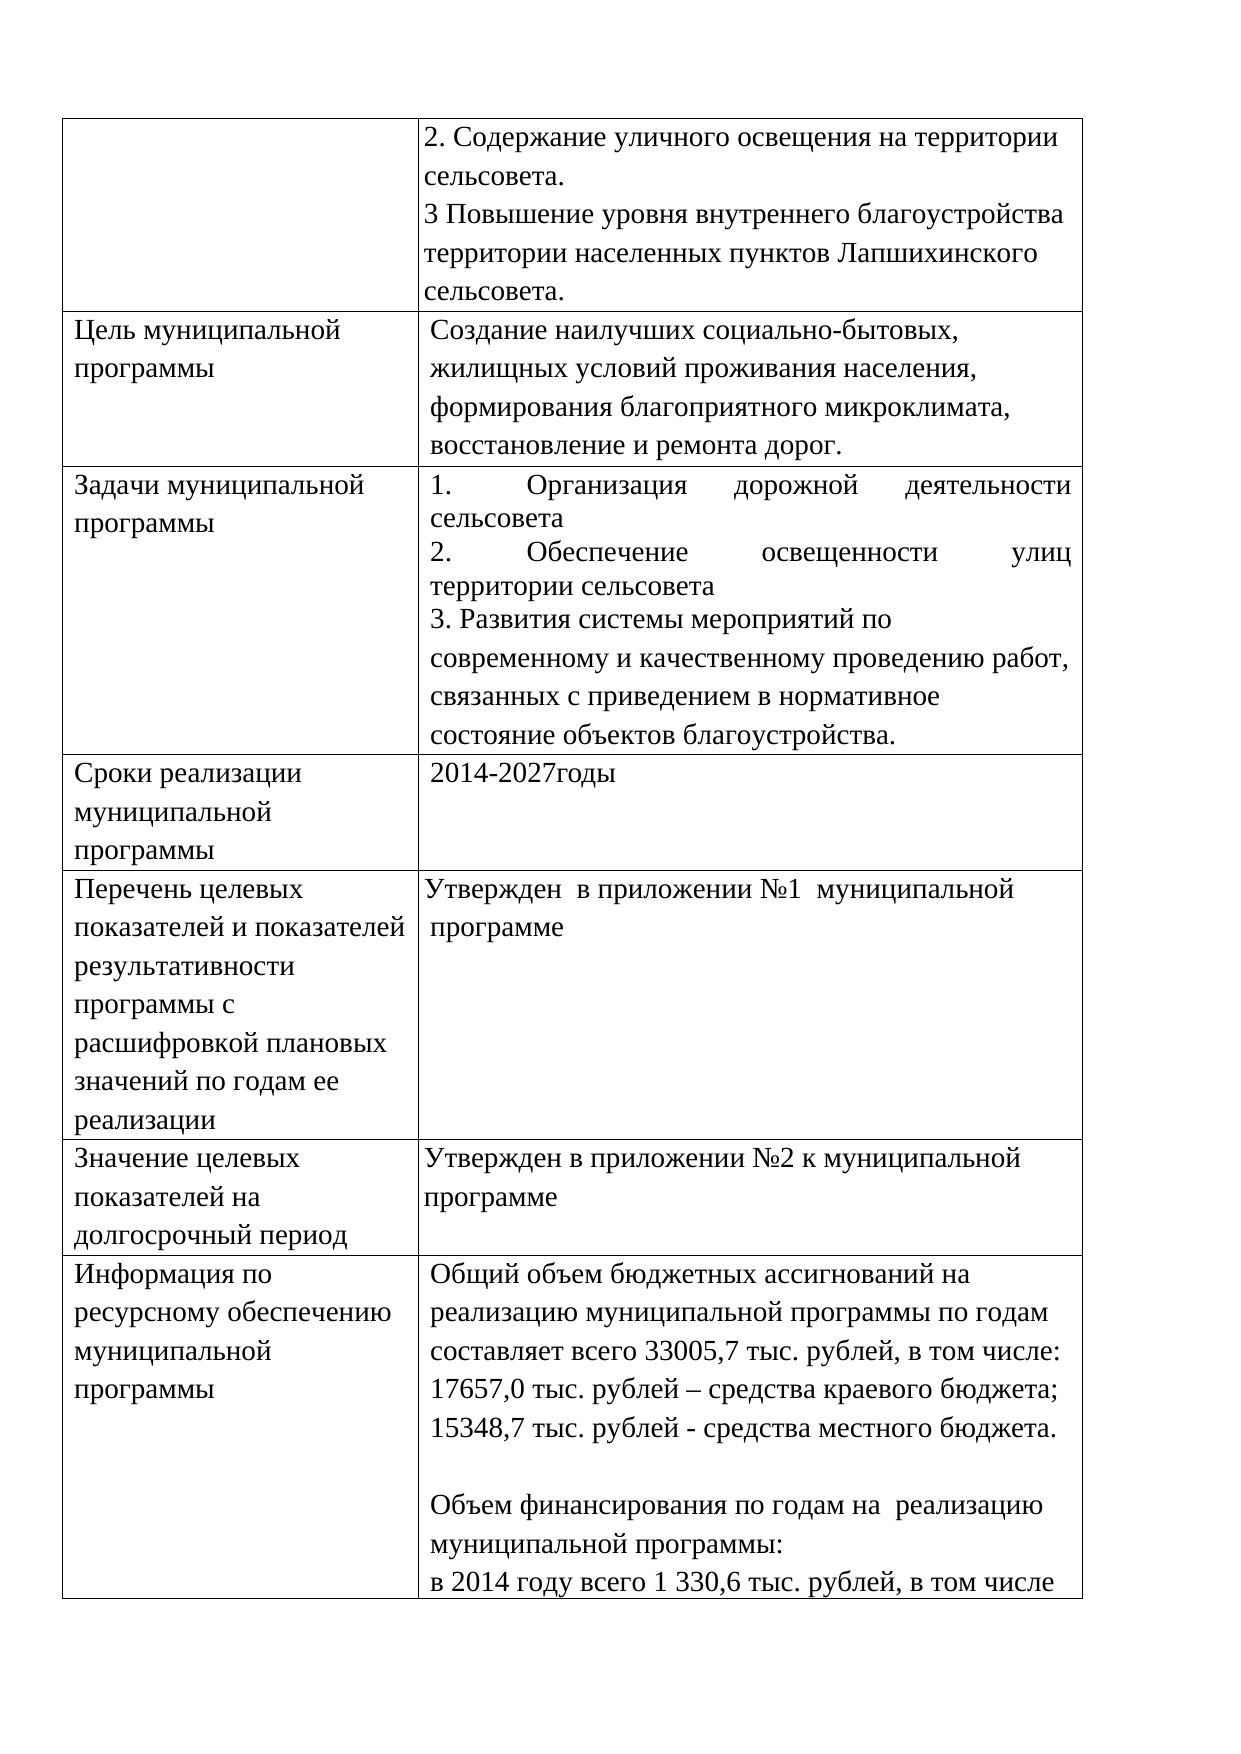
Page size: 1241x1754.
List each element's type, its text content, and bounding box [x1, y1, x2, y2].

table_cell Создание наилучших социально-бытовых, жилищных условий проживания населения, формирования благоприятного микроклимата, восстановление и ремонта дорог. [419, 312, 1082, 466]
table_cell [63, 119, 418, 311]
table_cell Сроки реализации муниципальной программы [63, 755, 418, 870]
table_cell Утвержден в приложении №2 к муниципальной программе [419, 1140, 1082, 1255]
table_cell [63, 1256, 418, 1598]
table_cell Организация дорожной деятельности сельсовета Обеспечение освещенности улиц территории сельсовета 3. Развития системы мероприятий по современному и качественному проведению работ, связанных с приведением в нормативное состояние объектов благоустройства. [419, 467, 1082, 754]
table_cell Задачи муниципальной программы [63, 467, 418, 754]
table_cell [419, 1256, 1082, 1598]
table_cell 2014-2027годы [419, 755, 1082, 870]
table_cell Перечень целевых показателей и показателей результативности программы с расшифровкой плановых значений по годам ее реализации [63, 871, 418, 1139]
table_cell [419, 119, 1082, 311]
table_cell Цель муниципальной программы [63, 312, 418, 466]
table_cell Значение целевых показателей на долгосрочный период [63, 1140, 418, 1255]
table_cell Утвержден в приложении №1 муниципальной программе [419, 871, 1082, 1139]
